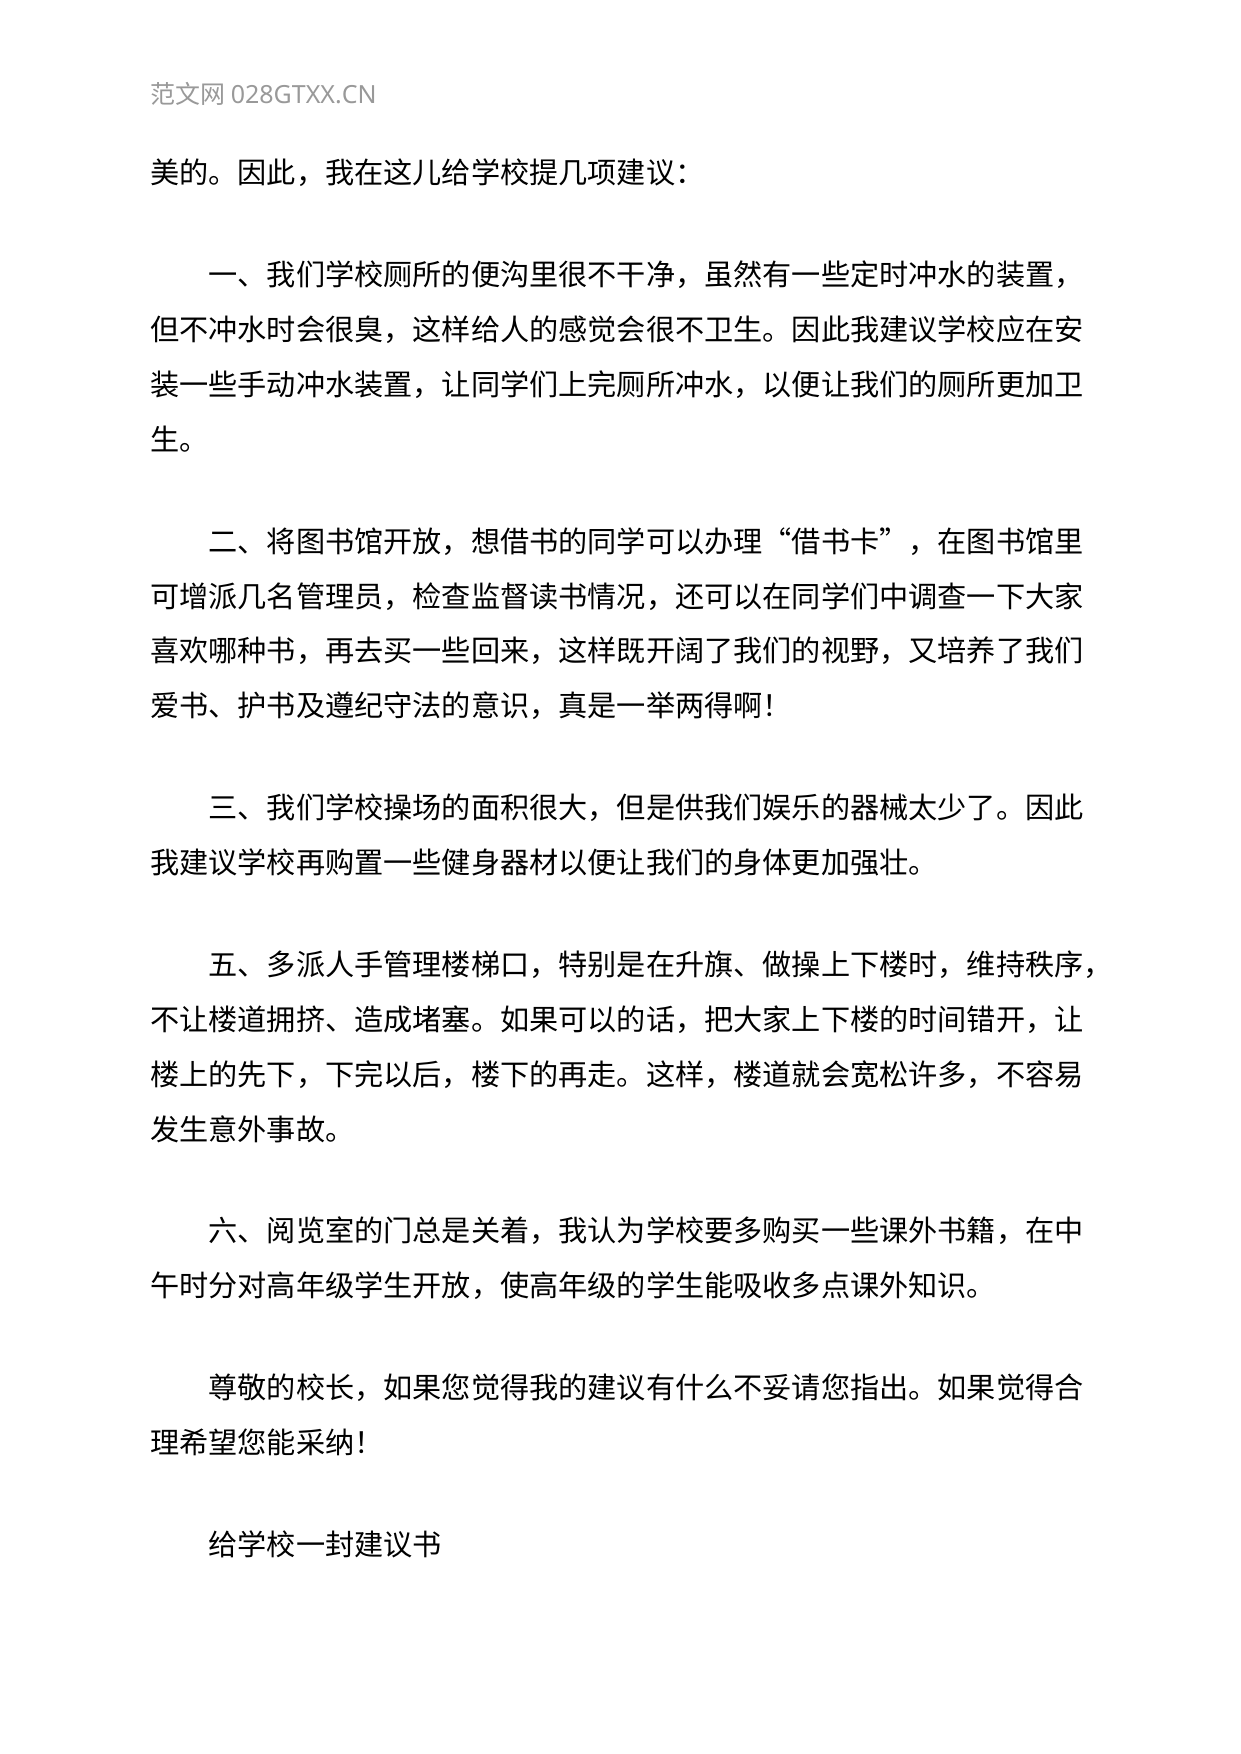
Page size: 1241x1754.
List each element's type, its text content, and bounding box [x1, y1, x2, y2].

text 二、将图书馆开放，想借书的同学可以办理“借书卡”，在图书馆里可增派几名管理员，检查监督读书情况，还可以在同学们中调查一下大家喜欢哪种书，再去买一些回来，这样既开阔了我们的视野，又培养了我们爱书、护书及遵纪守法的意识，真是一举两得啊！ [150, 518, 1090, 725]
text 尊敬的校长，如果您觉得我的建议有什么不妥请您指出。如果觉得合理希望您能采纳！ [150, 1364, 1090, 1462]
text 三、我们学校操场的面积很大，但是供我们娱乐的器械太少了。因此我建议学校再购置一些健身器材以便让我们的身体更加强壮。 [150, 785, 1090, 882]
text 五、多派人手管理楼梯口，特别是在升旗、做操上下楼时，维持秩序，不让楼道拥挤、造成堵塞。如果可以的话，把大家上下楼的时间错开，让楼上的先下，下完以后，楼下的再走。这样，楼道就会宽松许多，不容易发生意外事故。 [150, 941, 1090, 1148]
text 一、我们学校厕所的便沟里很不干净，虽然有一些定时冲水的装置，但不冲水时会很臭，这样给人的感觉会很不卫生。因此我建议学校应在安装一些手动冲水装置，让同学们上完厕所冲水，以便让我们的厕所更加卫生。 [150, 252, 1090, 459]
text 给学校一封建议书 [150, 1521, 1090, 1563]
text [150, 150, 1090, 192]
text 六、阅览室的门总是关着，我认为学校要多购买一些课外书籍，在中午时分对高年级学生开放，使高年级的学生能吸收多点课外知识。 [150, 1208, 1090, 1305]
